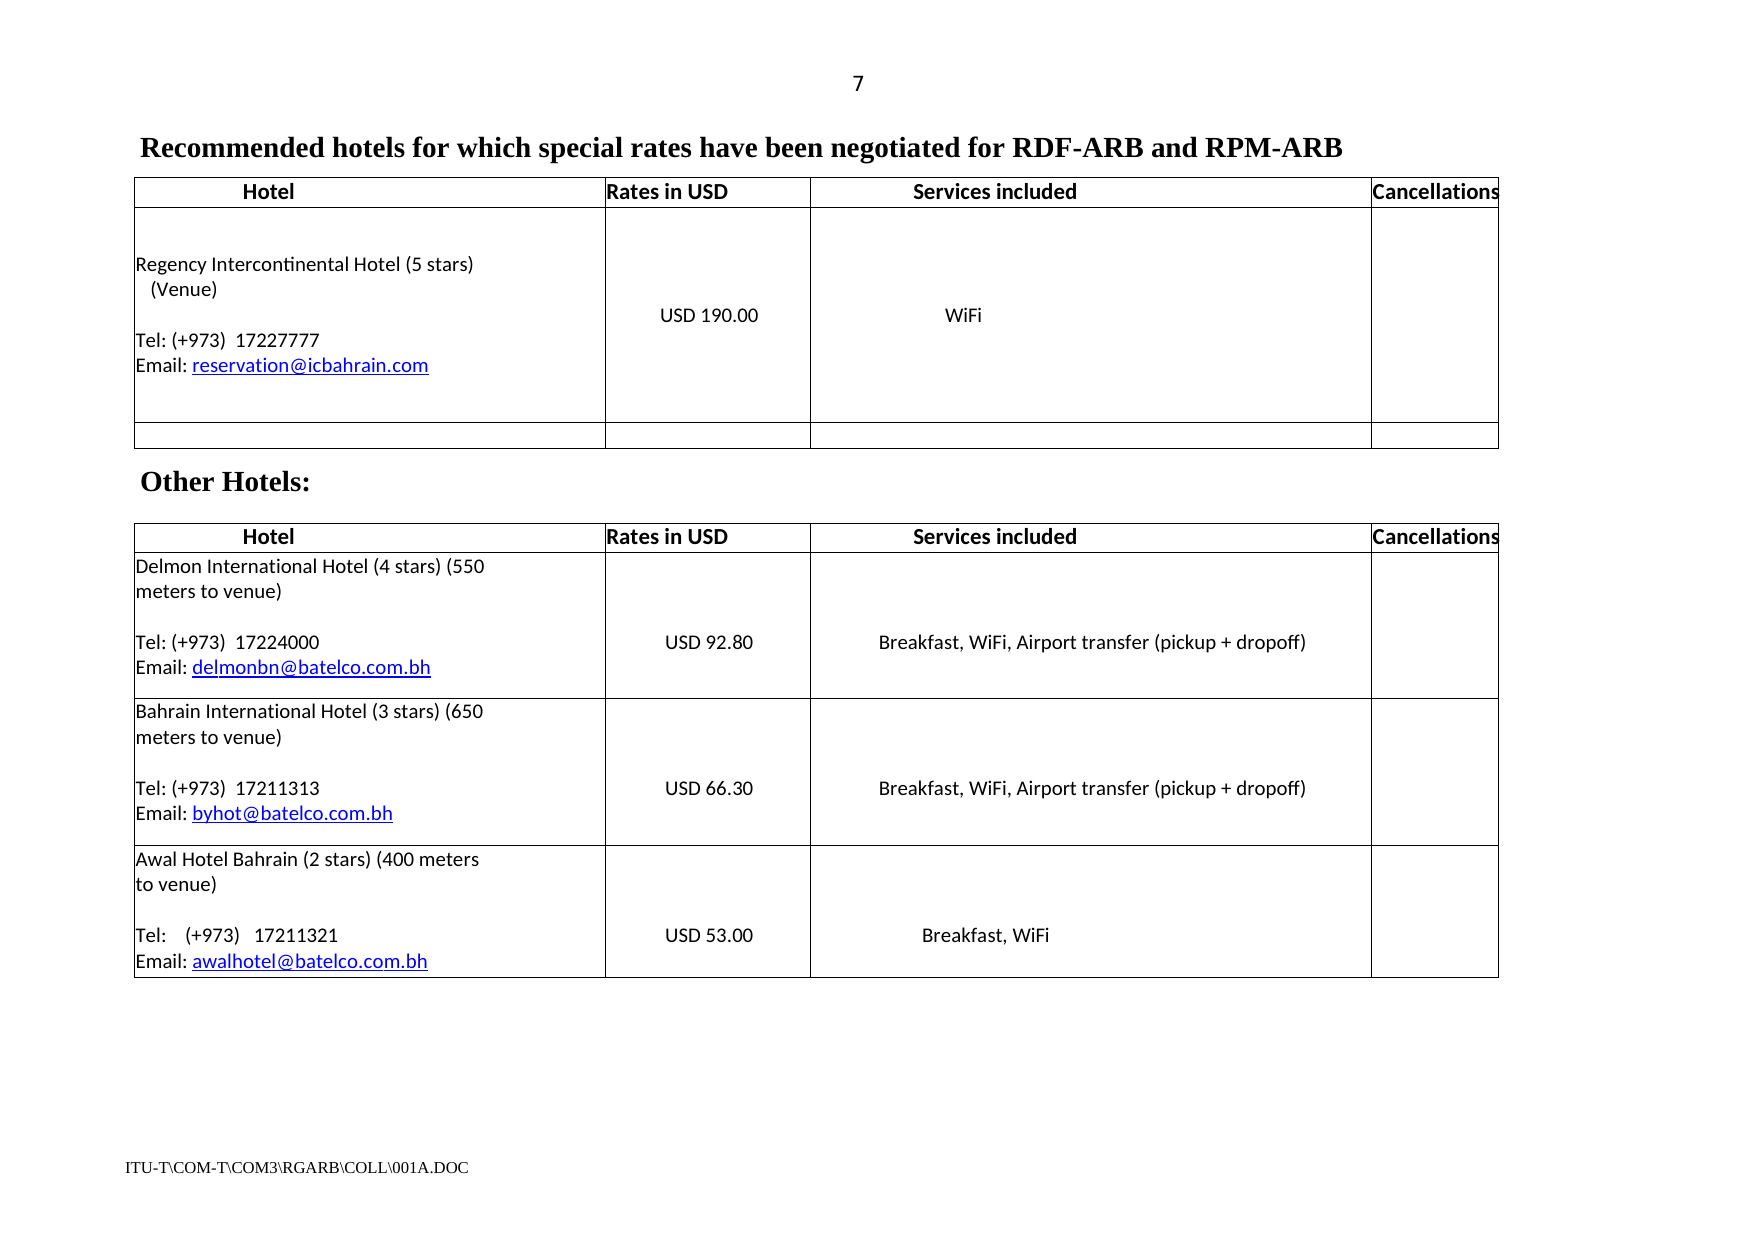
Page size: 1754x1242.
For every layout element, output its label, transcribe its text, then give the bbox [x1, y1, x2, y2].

table_cell Regency Intercontinental Hotel (5 stars) (Venue) Tel: (+973) 17227777 Email: reservation@icbahrain.com [135, 208, 605, 422]
table_header Rates in USD [606, 524, 810, 552]
table_cell WiFi [811, 208, 1371, 422]
table_cell Breakfast, WiFi, Airport transfer (pickup + dropoff) [811, 553, 1371, 698]
table_header Hotel [135, 178, 605, 207]
table_header Cancellations [1372, 178, 1498, 207]
table_cell USD 92.80 [606, 553, 810, 698]
table_cell USD 66.30 [606, 699, 810, 845]
table_header Services included [811, 524, 1371, 552]
table_cell [1372, 553, 1498, 698]
table_cell [606, 423, 810, 448]
table_header Cancellations [1372, 524, 1498, 552]
table_header Hotel [135, 524, 605, 552]
table_header Rates in USD [606, 178, 810, 207]
table_cell [811, 423, 1371, 448]
table_cell Breakfast, WiFi [811, 846, 1371, 977]
table_cell USD 53.00 [606, 846, 810, 977]
table_cell USD 190.00 [606, 208, 810, 422]
table_cell Bahrain International Hotel (3 stars) (650 meters to venue) Tel: (+973) 17211313 Email: byhot@batelco.com.bh [135, 699, 605, 845]
table_cell [135, 423, 605, 448]
table_cell [1372, 423, 1498, 448]
text Recommended hotels for which special rates have been negotiated for RDF-ARB and RPM-ARB [140, 129, 1593, 164]
table_cell Delmon International Hotel (4 stars) (550 meters to venue) Tel: (+973) 17224000 Email: delmonbn@batelco.com.bh [135, 553, 605, 698]
table_header Services included [811, 178, 1371, 207]
table_cell Breakfast, WiFi, Airport transfer (pickup + dropoff) [811, 699, 1371, 845]
table_cell Awal Hotel Bahrain (2 stars) (400 meters to venue) Tel: (+973) 17211321 Email: awalhotel@batelco.com.bh [135, 846, 605, 977]
table_cell [1372, 699, 1498, 845]
table_cell [1372, 846, 1498, 977]
text Other Hotels: [140, 464, 965, 498]
table_cell [1372, 208, 1498, 422]
